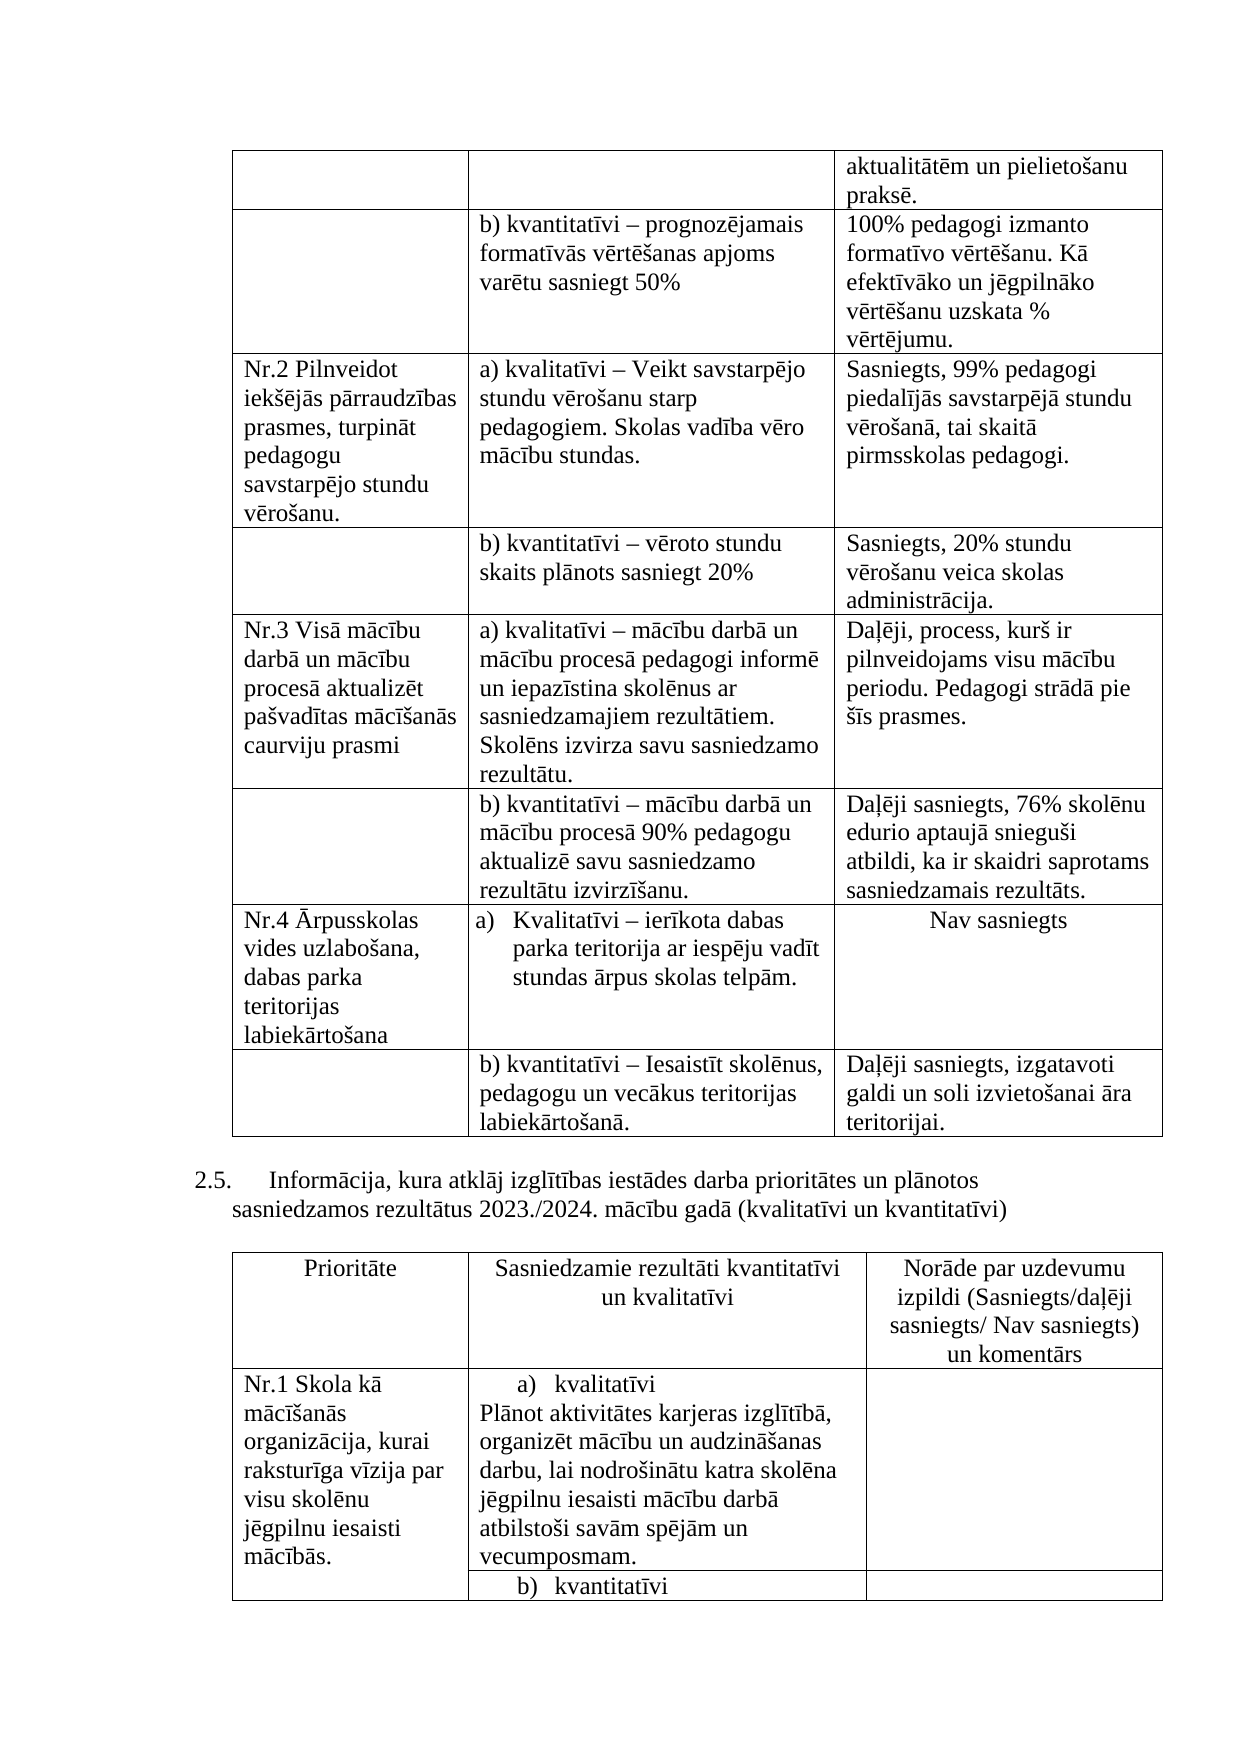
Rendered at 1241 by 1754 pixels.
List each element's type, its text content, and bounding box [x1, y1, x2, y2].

table_header Norāde par uzdevumu izpildi (Sasniegts/daļēji sasniegts/ Nav sasniegts) un komentārs [867, 1253, 1162, 1368]
table_cell Nav sasniegts [835, 905, 1162, 1048]
table_cell Daļēji, process, kurš ir pilnveidojams visu mācību periodu. Pedagogi strādā pie šīs prasmes. [835, 615, 1162, 788]
table_cell Nr.1 Skola kā mācīšanās organizācija, kurai raksturīga vīzija par visu skolēnu jēgpilnu iesaisti mācībās. [233, 1369, 468, 1570]
table_cell b) kvantitatīvi – mācību darbā un mācību procesā 90% pedagogu aktualizē savu sasniedzamo rezultātu izvirzīšanu. [469, 789, 834, 904]
table_cell [867, 1369, 1162, 1570]
table_header Prioritāte [233, 1253, 468, 1368]
table_cell [233, 1570, 468, 1600]
table_cell Daļēji sasniegts, izgatavoti galdi un soli izvietošanai āra teritorijai. [835, 1050, 1162, 1136]
table_cell [233, 789, 468, 904]
table_cell a) kvalitatīvi – mācību darbā un mācību procesā pedagogi informē un iepazīstina skolēnus ar sasniedzamajiem rezultātiem. Skolēns izvirza savu sasniedzamo rezultātu. [469, 615, 834, 788]
table_cell [233, 210, 468, 353]
table_cell Daļēji sasniegts, 76% skolēnu edurio aptaujā snieguši atbildi, ka ir skaidri saprotams sasniedzamais rezultāts. [835, 789, 1162, 904]
table_cell [233, 528, 468, 614]
list Informācija, kura atklāj izglītības iestādes darba prioritātes un plānotos sasniedzamos rezultātus 2023./2024. mācību gadā (kvalitatīvi un kvantitatīvi) [194, 1166, 1053, 1223]
table_cell Nr.2 Pilnveidot iekšējās pārraudzības prasmes, turpināt pedagogu savstarpējo stundu vērošanu. [233, 354, 468, 527]
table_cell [233, 151, 468, 208]
table_cell Sasniegts, 99% pedagogi piedalījās savstarpējā stundu vērošanā, tai skaitā pirmsskolas pedagogi. [835, 354, 1162, 527]
table_cell 100% pedagogi izmanto formatīvo vērtēšanu. Kā efektīvāko un jēgpilnāko vērtēšanu uzskata % vērtējumu. [835, 210, 1162, 353]
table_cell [469, 151, 834, 208]
table_cell b) kvantitatīvi – Iesaistīt skolēnus, pedagogu un vecākus teritorijas labiekārtošanā. [469, 1050, 834, 1136]
table_cell Sasniegts, 20% stundu vērošanu veica skolas administrācija. [835, 528, 1162, 614]
table_cell Nr.3 Visā mācību darbā un mācību procesā aktualizēt pašvadītas mācīšanās caurviju prasmi [233, 615, 468, 788]
table_cell b) kvantitatīvi – vēroto stundu skaits plānots sasniegt 20% [469, 528, 834, 614]
table_header Sasniedzamie rezultāti kvantitatīvi un kvalitatīvi [469, 1253, 866, 1368]
table_cell a) kvalitatīvi – Veikt savstarpējo stundu vērošanu starp pedagogiem. Skolas vadība vēro mācību stundas. [469, 354, 834, 527]
table_cell [233, 1050, 468, 1136]
table_cell b) kvantitatīvi – prognozējamais formatīvās vērtēšanas apjoms varētu sasniegt 50% [469, 210, 834, 353]
table_cell kvalitatīvi Plānot aktivitātes karjeras izglītībā, organizēt mācību un audzināšanas darbu, lai nodrošinātu katra skolēna jēgpilnu iesaisti mācību darbā atbilstoši savām spējām un vecumposmam. [469, 1369, 866, 1570]
table_cell Nr.4 Ārpusskolas vides uzlabošana, dabas parka teritorijas labiekārtošana [233, 905, 468, 1048]
table_cell [867, 1571, 1162, 1600]
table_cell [835, 151, 1162, 208]
table_cell Kvalitatīvi – ierīkota dabas parka teritorija ar iespēju vadīt stundas ārpus skolas telpām. [469, 905, 834, 1048]
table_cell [469, 1571, 866, 1600]
